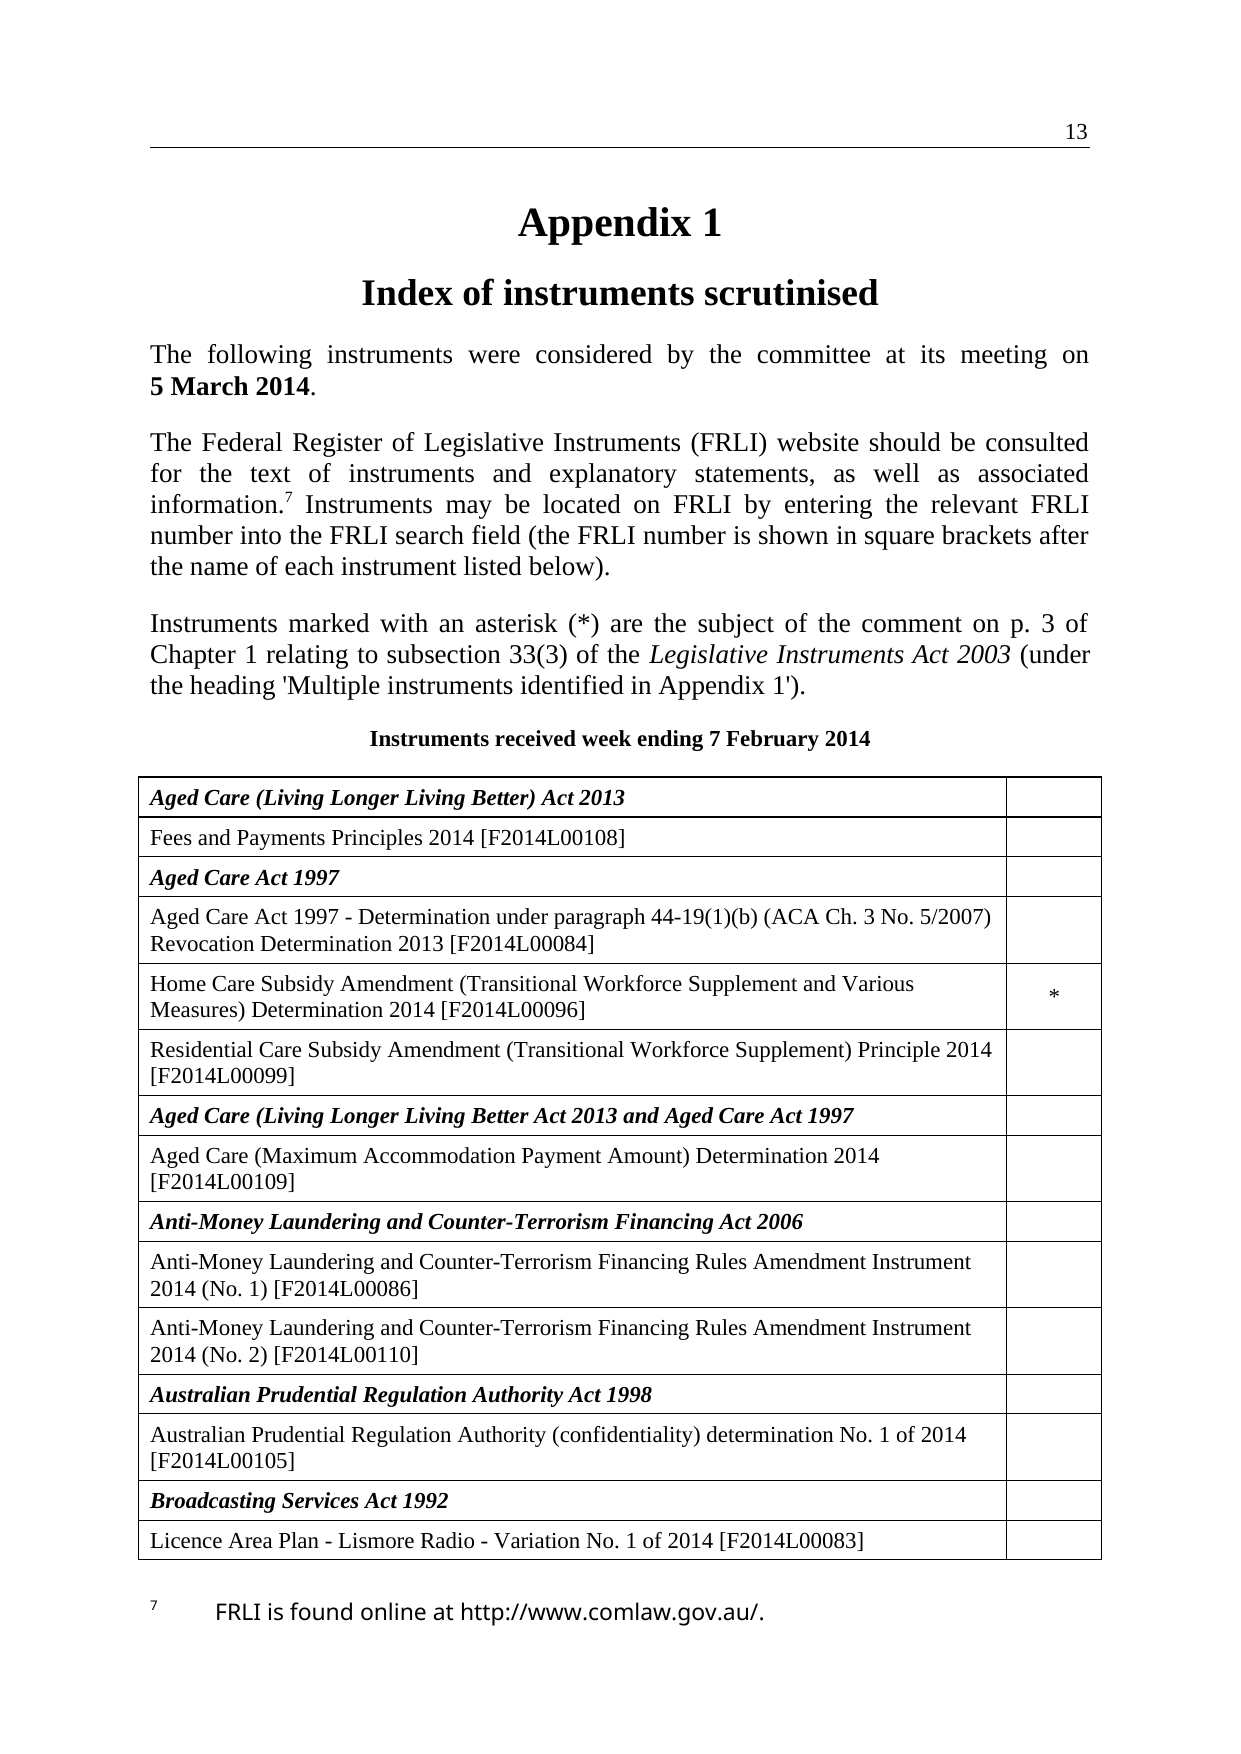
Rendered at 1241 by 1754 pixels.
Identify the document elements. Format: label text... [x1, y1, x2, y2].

text Instruments marked with an asterisk (*) are the subject of the comment on p. 3 of Chapter 1 relating to subsection 33(3) of the Legislative Instruments Act 2003 (under the heading 'Multiple instruments identified in Appendix 1'). [150, 607, 1090, 700]
table_cell [1007, 897, 1101, 962]
table_cell [1007, 1414, 1101, 1479]
text The following instruments were considered by the committee at its meeting on 5 March 2014. [150, 339, 1090, 401]
table_cell Anti-Money Laundering and Counter-Terrorism Financing Rules Amendment Instrument 2014 (No. 2) [F2014L00110] [139, 1308, 1006, 1373]
table_cell [1007, 1308, 1101, 1373]
table_cell [1007, 857, 1101, 896]
table_cell Broadcasting Services Act 1992 [139, 1481, 1006, 1519]
table_cell [1007, 1030, 1101, 1095]
table_cell Aged Care (Living Longer Living Better Act 2013 and Aged Care Act 1997 [139, 1096, 1006, 1135]
table_cell Residential Care Subsidy Amendment (Transitional Workforce Supplement) Principle 2014 [F2014L00099] [139, 1030, 1006, 1095]
text The Federal Register of Legislative Instruments (FRLI) website should be consulted for the text of instruments and explanatory statements, as well as associated information. Instruments may be located on FRLI by entering the relevant FRLI number into the FRLI search field (the FRLI number is shown in square brackets after the name of each instrument listed below). [150, 426, 1090, 582]
table_cell Home Care Subsidy Amendment (Transitional Workforce Supplement and Various Measures) Determination 2014 [F2014L00096] [139, 964, 1006, 1029]
table_cell [1007, 1136, 1101, 1201]
table_cell Australian Prudential Regulation Authority (confidentiality) determination No. 1 of 2014 [F2014L00105] [139, 1414, 1006, 1479]
table_header [1007, 778, 1101, 816]
table_cell * [1007, 964, 1101, 1029]
table_cell [1007, 1481, 1101, 1519]
table_cell Licence Area Plan - Lismore Radio - Variation No. 1 of 2014 [F2014L00083] [139, 1521, 1006, 1559]
table_cell Aged Care Act 1997 - Determination under paragraph 44-19(1)(b) (ACA Ch. 3 No. 5/2007) Revocation Determination 2013 [F2014L00084] [139, 897, 1006, 962]
table_cell [1007, 1521, 1101, 1559]
table_cell [1007, 1242, 1101, 1307]
table_cell [1007, 818, 1101, 856]
table_cell Anti-Money Laundering and Counter-Terrorism Financing Act 2006 [139, 1202, 1006, 1241]
table_cell Aged Care (Maximum Accommodation Payment Amount) Determination 2014 [F2014L00109] [139, 1136, 1006, 1201]
subtitle Appendix 1 [150, 198, 1090, 246]
table_cell [1007, 1096, 1101, 1135]
table_header Aged Care (Living Longer Living Better) Act 2013 [139, 778, 1006, 816]
table_cell Australian Prudential Regulation Authority Act 1998 [139, 1375, 1006, 1413]
table_cell Anti-Money Laundering and Counter-Terrorism Financing Rules Amendment Instrument 2014 (No. 1) [F2014L00086] [139, 1242, 1006, 1307]
subtitle Index of instruments scrutinised [150, 271, 1090, 314]
table_cell [1007, 1375, 1101, 1413]
text Instruments received week ending 7 February 2014 [150, 725, 1090, 751]
table_cell Aged Care Act 1997 [139, 857, 1006, 896]
table_cell Fees and Payments Principles 2014 [F2014L00108] [139, 818, 1006, 856]
table_cell [1007, 1202, 1101, 1241]
